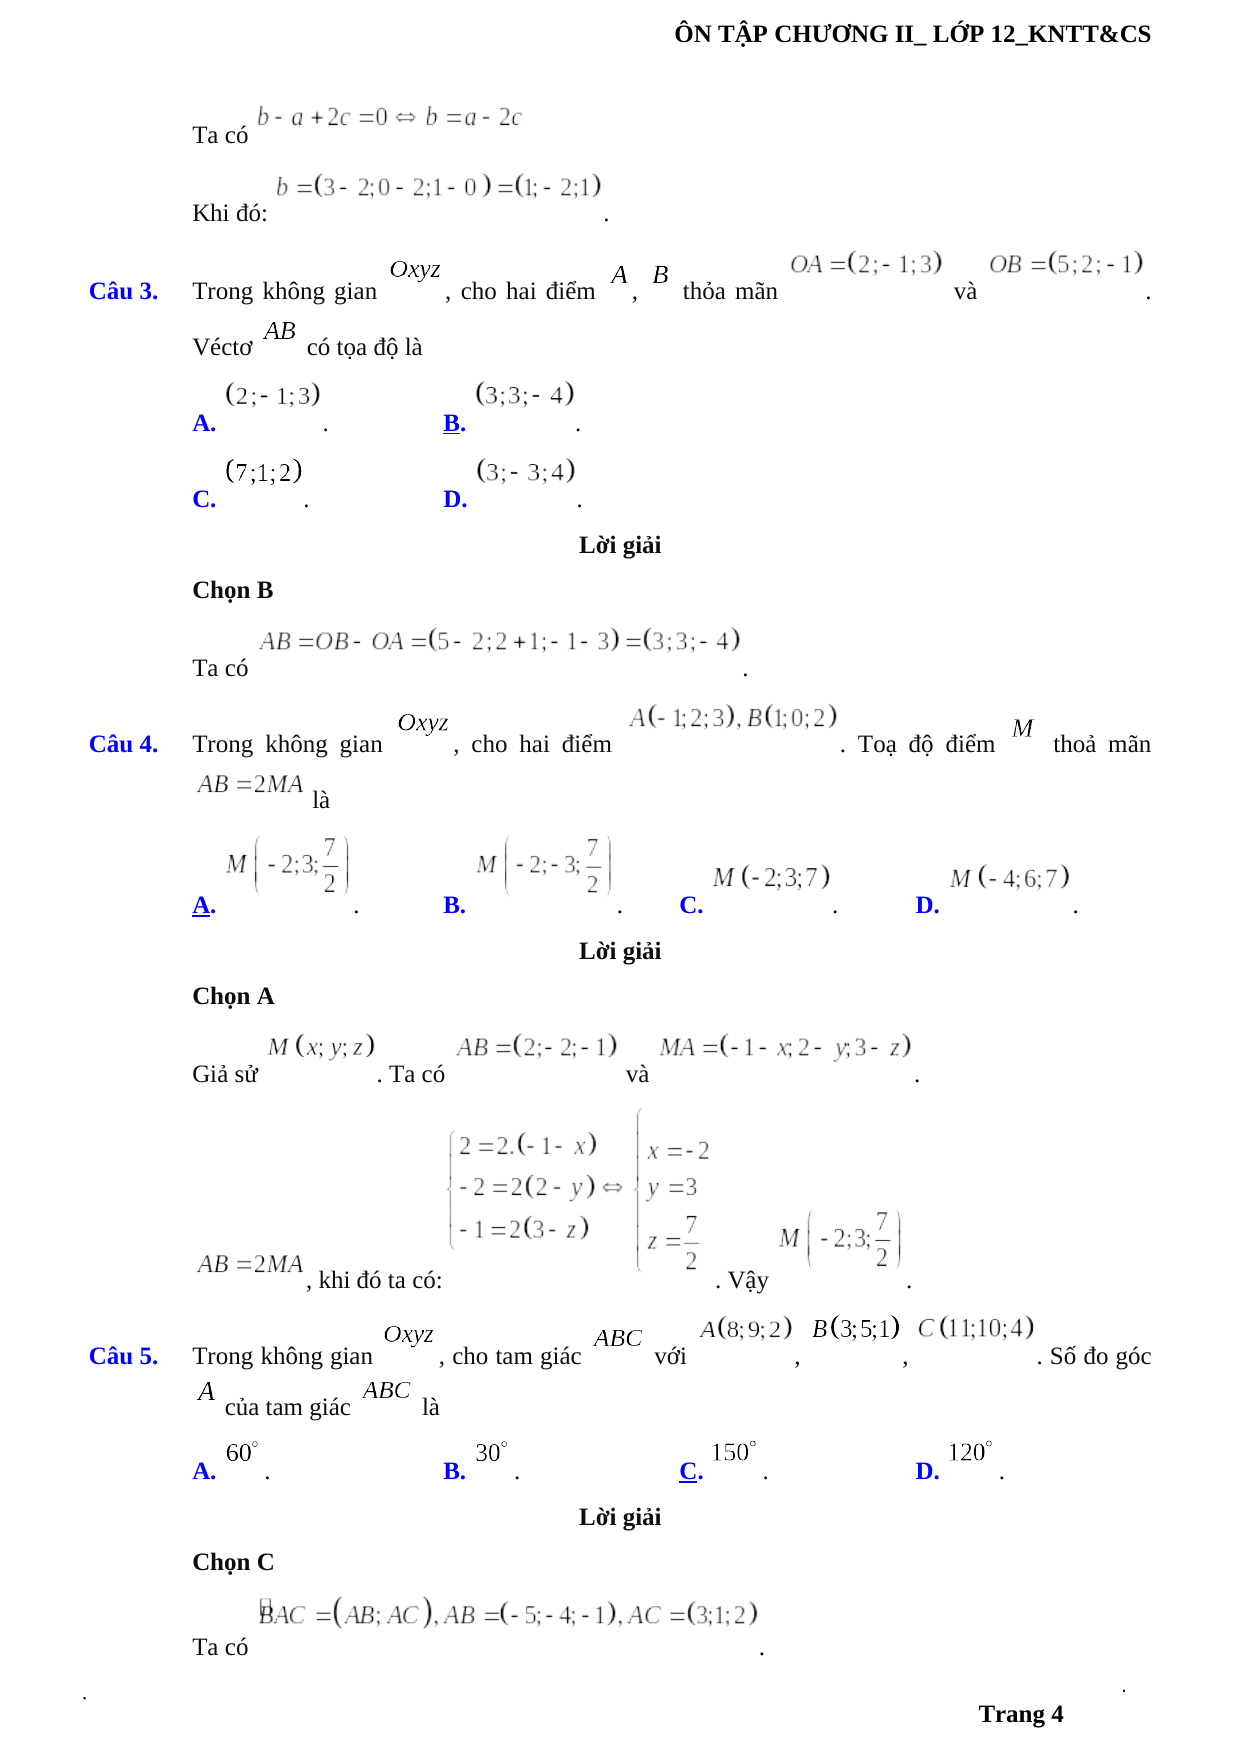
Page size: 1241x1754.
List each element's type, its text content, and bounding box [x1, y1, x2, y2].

text Chọn A [192, 981, 1152, 1010]
text Lời giải [89, 1502, 1152, 1531]
text Lời giải [89, 936, 1152, 965]
text A. . B. . C. . D. . [192, 830, 1152, 919]
text Lời giải [89, 530, 1152, 558]
text , khi đó ta có:. Vậy . [192, 1105, 1152, 1293]
text Câu 4. Trong không gian , cho hai điểm . Toạ độ điểm thoả mãn là [89, 698, 1152, 814]
text Ta có . [192, 621, 1152, 682]
text Chọn C [192, 1547, 1152, 1576]
text A. . B. . C. . D. . [192, 1438, 1152, 1485]
text Giả sử . Ta có và . [192, 1027, 1152, 1088]
text Chọn B [192, 575, 1152, 604]
text Ta có [192, 95, 1152, 149]
text A. . B. . [192, 377, 1152, 437]
text Câu 5. Trong không gian , cho tam giác với , , . Số đo góc của tam giác là [89, 1310, 1152, 1421]
text Khi đó: . [192, 166, 1152, 227]
text Câu 3. Trong không gian , cho hai điểm , thỏa mãn và . Véctơ có tọa độ là [89, 244, 1152, 360]
text C. . D. . [192, 453, 1152, 513]
text Ta có . [192, 1593, 1152, 1661]
